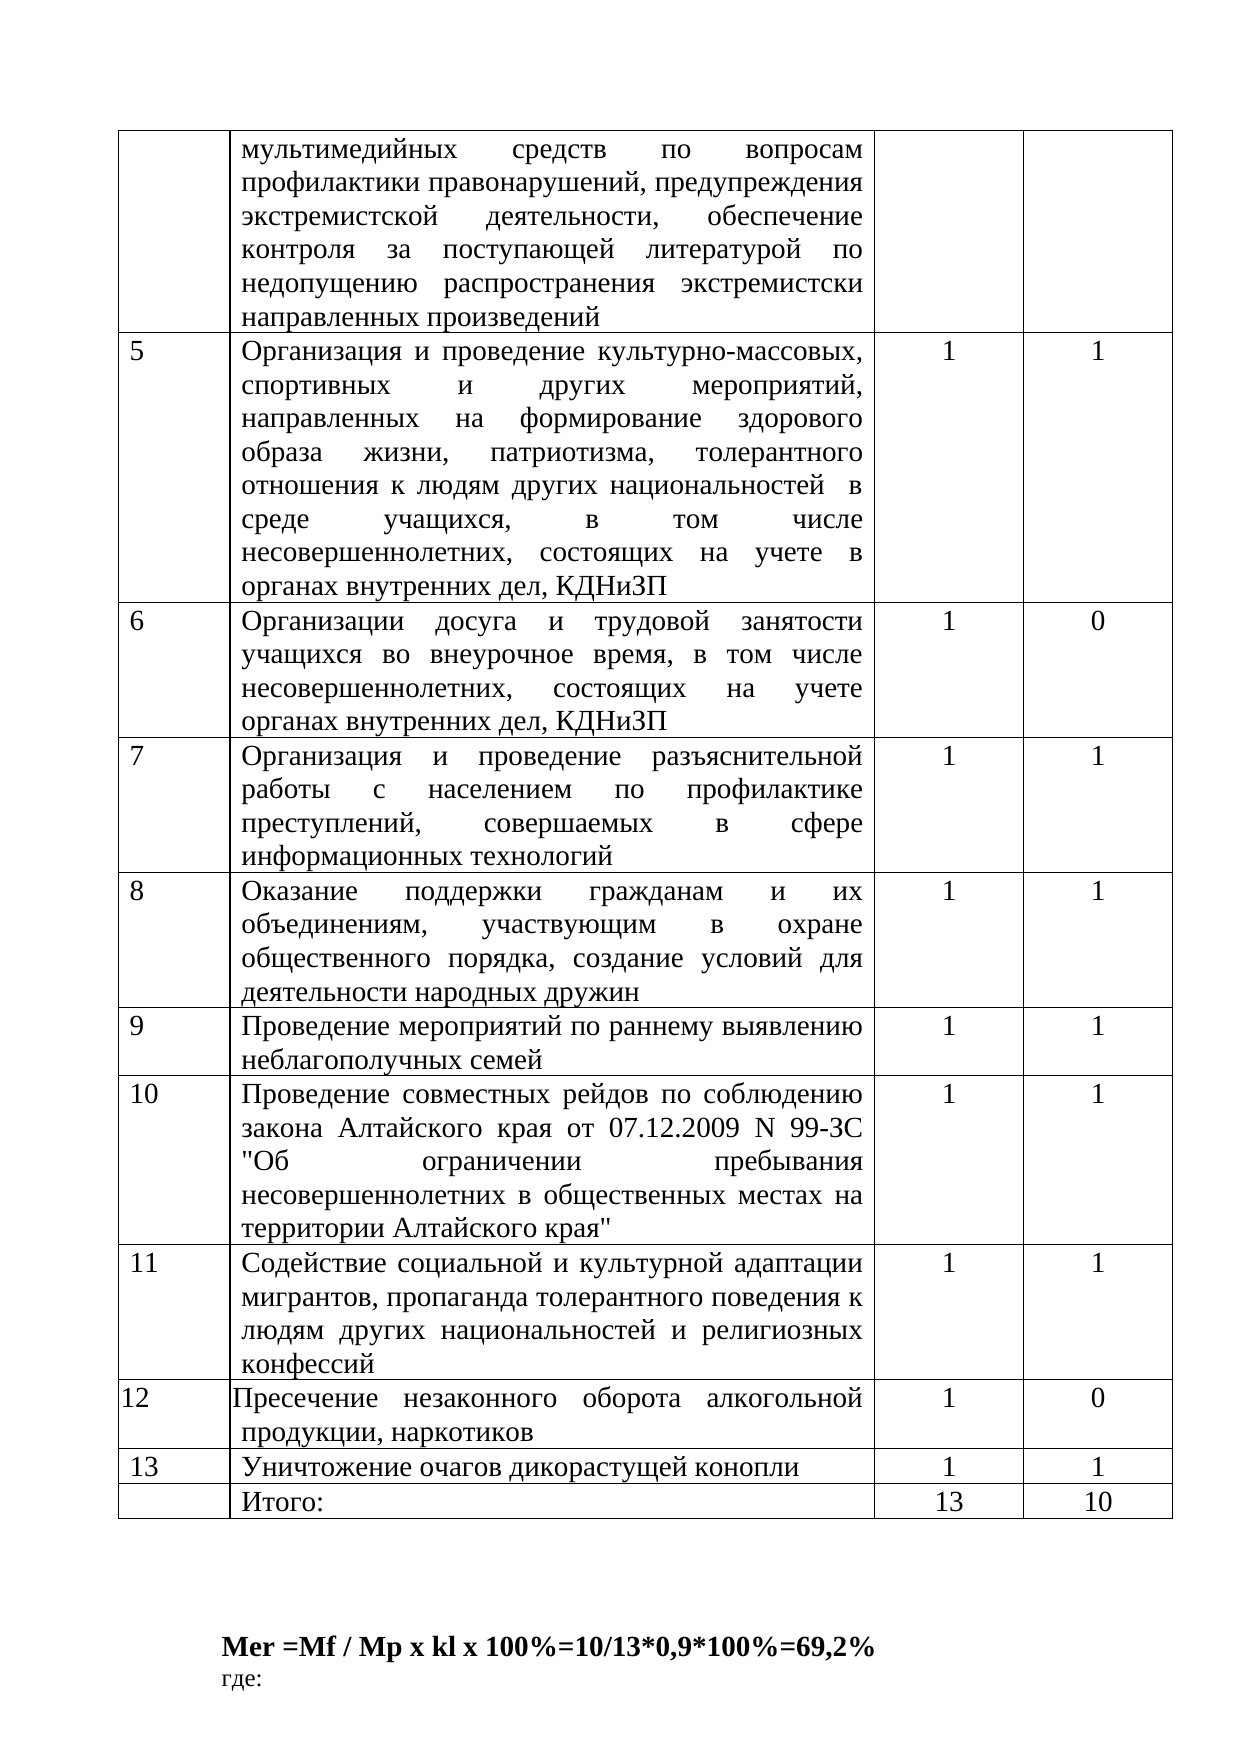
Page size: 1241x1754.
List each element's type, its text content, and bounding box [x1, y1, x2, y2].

table_cell 1 [875, 603, 1023, 737]
table_cell Пресечение незаконного оборота алкогольной продукции, наркотиков [231, 1380, 874, 1448]
table_cell 0 [1024, 1380, 1172, 1448]
table_cell 1 [875, 1076, 1023, 1244]
table_cell 13 [875, 1484, 1023, 1518]
table_cell 9 [119, 1008, 229, 1075]
table_cell 1 [875, 333, 1023, 602]
table_cell 1 [875, 1449, 1023, 1483]
table_cell 1 [875, 1380, 1023, 1448]
table_cell Организация и проведение разъяснительной работы с населением по профилактике преступлений, совершаемых в сфере информационных технологий [231, 738, 874, 872]
table_cell 6 [119, 603, 229, 737]
table_cell 10 [119, 1076, 229, 1244]
table_cell Организации досуга и трудовой занятости учащихся во внеурочное время, в том числе несовершеннолетних, состоящих на учете органах внутренних дел, КДНиЗП [231, 603, 874, 737]
table_cell 1 [1024, 738, 1172, 872]
table_cell 1 [1024, 1245, 1172, 1379]
table_cell 0 [1024, 603, 1172, 737]
table_cell 1 [875, 873, 1023, 1007]
text Mer =Mf / Mp x kl x 100%=10/13*0,9*100%=69,2% [177, 1629, 1181, 1663]
table_cell 8 [119, 873, 229, 1007]
table_cell Организация и проведение культурно-массовых, спортивных и других мероприятий, направленных на формирование здорового образа жизни, патриотизма, толерантного отношения к людям других национальностей в среде учащихся, в том числе несовершеннолетних, состоящих на учете в органах внутренних дел, КДНиЗП [231, 333, 874, 602]
table_cell Проведение мероприятий по раннему выявлению неблагополучных семей [231, 1008, 874, 1075]
table_cell Проведение совместных рейдов по соблюдению закона Алтайского края от 07.12.2009 N 99-ЗС "Об ограничении пребывания несовершеннолетних в общественных местах на территории Алтайского края" [231, 1076, 874, 1244]
table_cell Оказание поддержки гражданам и их объединениям, участвующим в охране общественного порядка, создание условий для деятельности народных дружин [231, 873, 874, 1007]
table_cell 10 [1024, 1484, 1172, 1518]
table_cell Содействие социальной и культурной адаптации мигрантов, пропаганда толерантного поведения к людям других национальностей и религиозных конфессий [231, 1245, 874, 1379]
table_cell 1 [875, 738, 1023, 872]
table_cell 7 [119, 738, 229, 872]
table_cell 11 [119, 1245, 229, 1379]
table_cell 0 [1024, 131, 1172, 332]
table_cell 13 [119, 1449, 229, 1483]
table_cell 1 [1024, 1008, 1172, 1075]
table_cell 1 [875, 1008, 1023, 1075]
table_cell Итого: [231, 1484, 874, 1518]
table_cell 0 [875, 131, 1023, 332]
text где: [221, 1663, 1181, 1692]
table_cell [119, 1484, 229, 1518]
table_cell 1 [1024, 873, 1172, 1007]
table_cell Уничтожение очагов дикорастущей конопли [231, 1449, 874, 1483]
table_cell 4 [119, 131, 229, 332]
table_cell 5 [119, 333, 229, 602]
table_cell 1 [1024, 1076, 1172, 1244]
table_cell 1 [1024, 333, 1172, 602]
table_cell 12 [119, 1380, 229, 1448]
table_cell 1 [1024, 1449, 1172, 1483]
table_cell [231, 131, 874, 332]
table_cell 1 [875, 1245, 1023, 1379]
